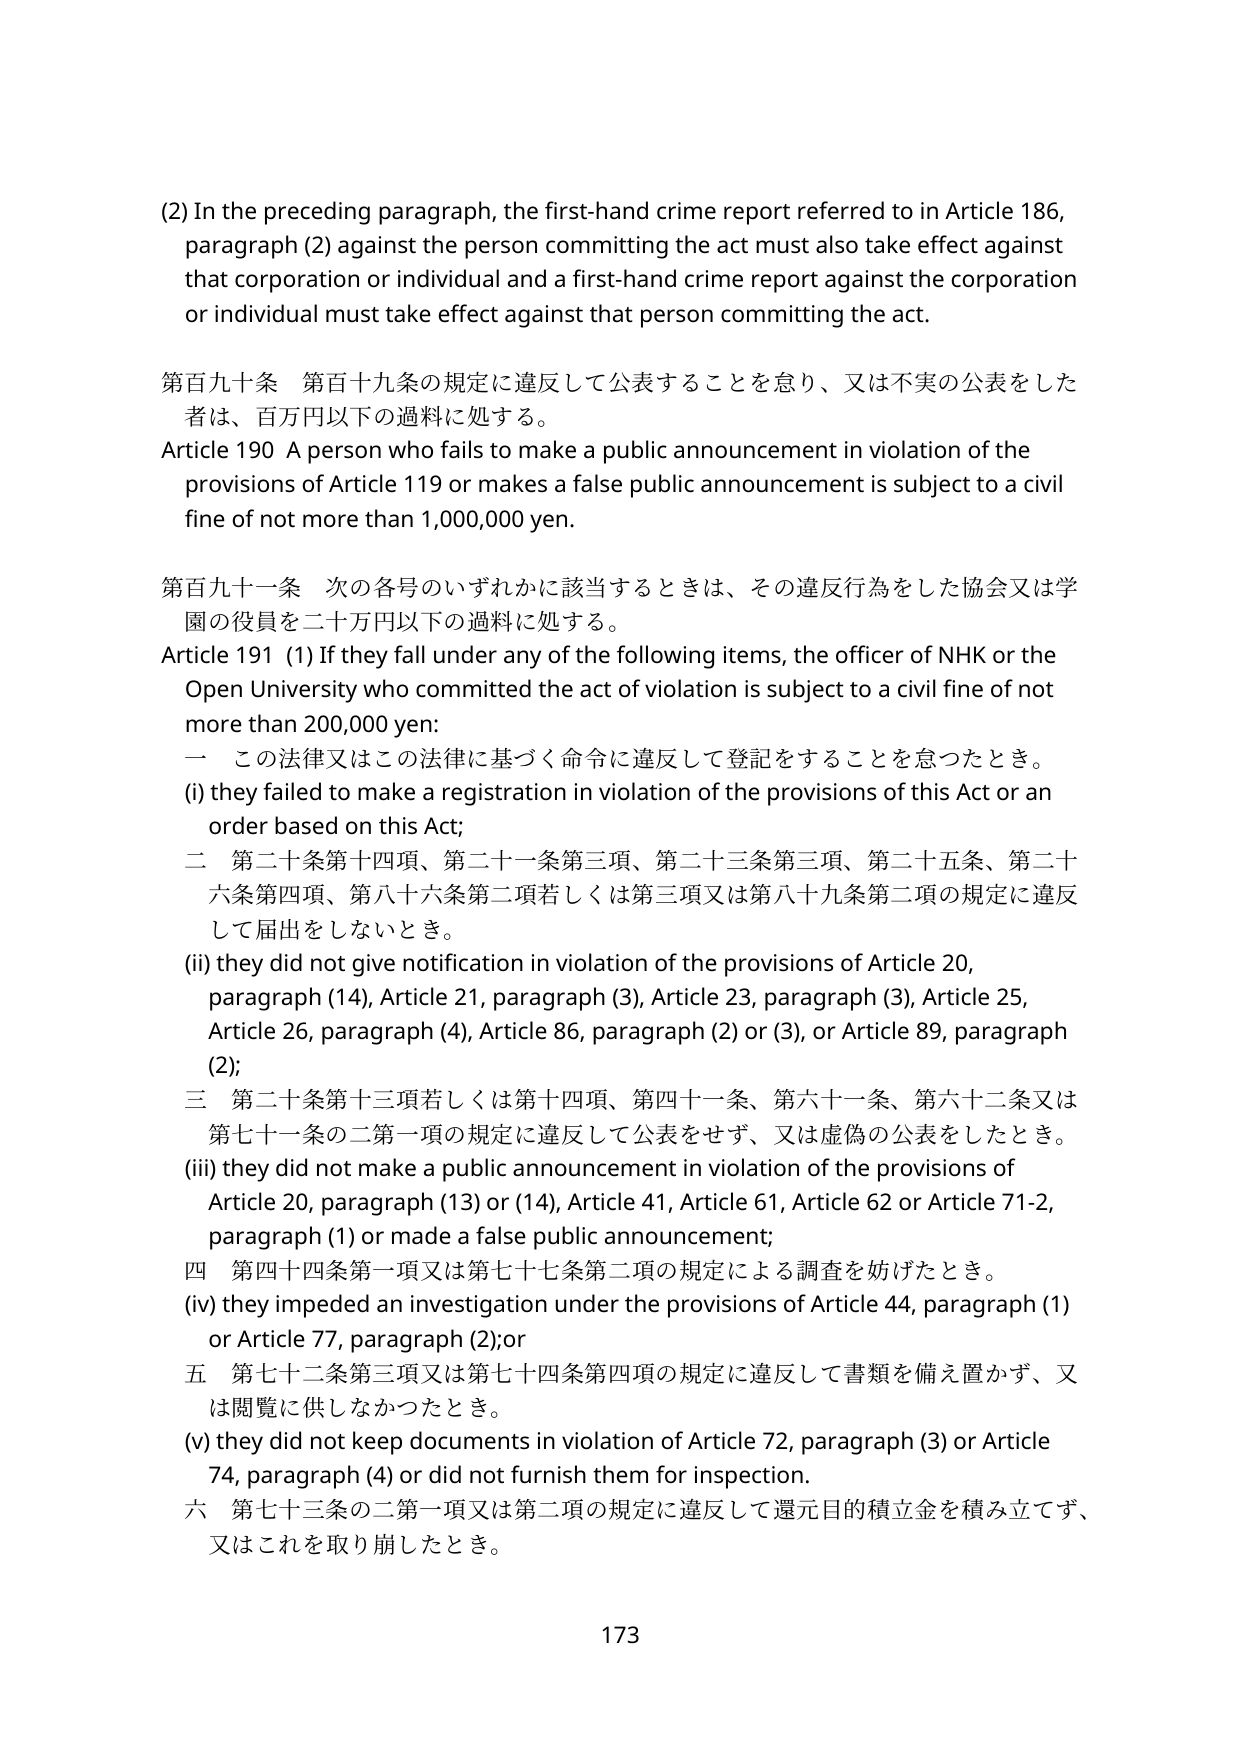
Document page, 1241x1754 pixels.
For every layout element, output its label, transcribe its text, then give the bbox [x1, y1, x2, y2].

text 五 第七十二条第三項又は第七十四条第四項の規定に違反して書類を備え置かず、又は閲覧に供しなかつたとき。 [184, 1355, 1079, 1424]
text 第百九十条 第百十九条の規定に違反して公表することを怠り、又は不実の公表をした者は、百万円以下の過料に処する。 [161, 364, 1079, 433]
text (ii) they did not give notification in violation of the provisions of Article 20, paragraph (14), Article 21, paragraph (3), Article 23, paragraph (3), Article 25, Article 26, paragraph (4), Article 86, paragraph (2) or (3), or Article 89, paragraph (2); [184, 945, 1079, 1082]
text (i) they failed to make a registration in violation of the provisions of this Act or an order based on this Act; [184, 774, 1079, 843]
text 四 第四十四条第一項又は第七十七条第二項の規定による調査を妨げたとき。 [184, 1253, 1079, 1287]
text 六 第七十三条の二第一項又は第二項の規定に違反して還元目的積立金を積み立てず、又はこれを取り崩したとき。 [184, 1492, 1079, 1560]
text 一 この法律又はこの法律に基づく命令に違反して登記をすることを怠つたとき。 [184, 740, 1079, 774]
text 二 第二十条第十四項、第二十一条第三項、第二十三条第三項、第二十五条、第二十六条第四項、第八十六条第二項若しくは第三項又は第八十九条第二項の規定に違反して届出をしないとき。 [184, 843, 1079, 945]
text (v) they did not keep documents in violation of Article 72, paragraph (3) or Article 74, paragraph (4) or did not furnish them for inspection. [184, 1424, 1079, 1492]
text 三 第二十条第十三項若しくは第十四項、第四十一条、第六十一条、第六十二条又は第七十一条の二第一項の規定に違反して公表をせず、又は虚偽の公表をしたとき。 [184, 1082, 1079, 1150]
text Article 190 A person who fails to make a public announcement in violation of the provisions of Article 119 or makes a false public announcement is subject to a civil fine of not more than 1,000,000 yen. [161, 433, 1079, 535]
text (2) In the preceding paragraph, the first-hand crime report referred to in Article 186, paragraph (2) against the person committing the act must also take effect against that corporation or individual and a first-hand crime report against the corporation or individual must take effect against that person committing the act. [161, 194, 1079, 330]
text 第百九十一条 次の各号のいずれかに該当するときは、その違反行為をした協会又は学園の役員を二十万円以下の過料に処する。 [161, 569, 1079, 638]
text (iii) they did not make a public announcement in violation of the provisions of Article 20, paragraph (13) or (14), Article 41, Article 61, Article 62 or Article 71-2, paragraph (1) or made a false public announcement; [184, 1150, 1079, 1253]
text (iv) they impeded an investigation under the provisions of Article 44, paragraph (1) or Article 77, paragraph (2);or [184, 1287, 1079, 1355]
text Article 191 (1) If they fall under any of the following items, the officer of NHK or the Open University who committed the act of violation is subject to a civil fine of not more than 200,000 yen: [161, 638, 1079, 740]
